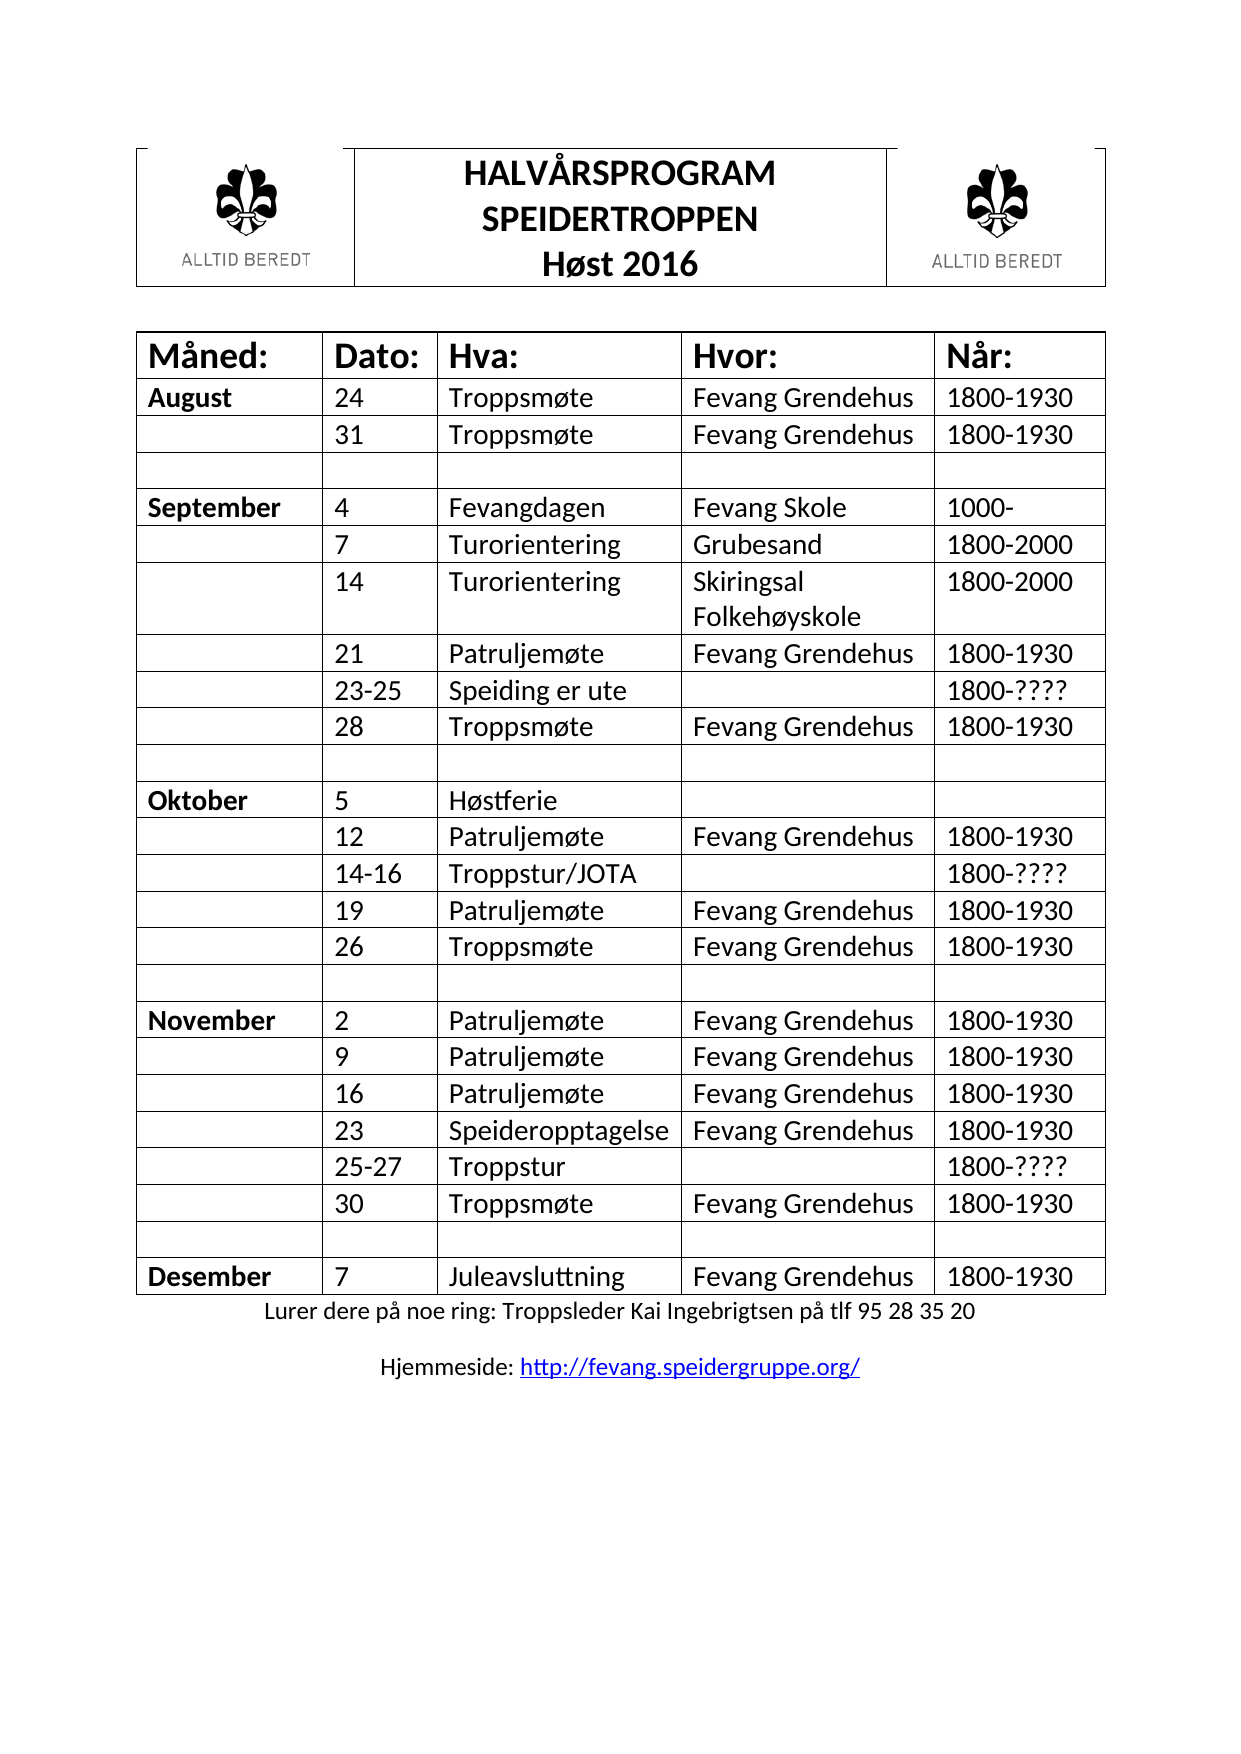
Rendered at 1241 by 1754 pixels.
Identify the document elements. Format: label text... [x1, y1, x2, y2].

table_header Måned: [137, 333, 322, 378]
table_header Dato: [323, 333, 437, 378]
table_cell 19 [323, 892, 437, 927]
table_cell 12 [323, 818, 437, 854]
table_cell Fevang Skole [682, 489, 934, 525]
table_cell Fevang Grendehus [682, 1258, 934, 1294]
table_cell [137, 1148, 322, 1184]
table_cell Speideropptagelse [438, 1112, 681, 1147]
table_cell [137, 1075, 322, 1111]
table_cell Speiding er ute [438, 672, 681, 707]
table_header [137, 149, 354, 286]
table_cell [438, 453, 681, 488]
table_cell 4 [323, 489, 437, 525]
table_cell Troppstur [438, 1148, 681, 1184]
picture [897, 148, 1095, 284]
table_cell [137, 855, 322, 891]
table_cell Fevang Grendehus [682, 379, 934, 415]
table_cell August [137, 379, 322, 415]
table_cell [935, 745, 1105, 781]
table_cell [323, 965, 437, 1001]
table_cell 23 [323, 1112, 437, 1147]
table_cell 7 [323, 1258, 437, 1294]
table_cell [935, 782, 1105, 817]
table_cell Fevang Grendehus [682, 1038, 934, 1074]
table_header HALVÅRSPROGRAM SPEIDERTROPPEN Høst 2016 [355, 149, 886, 286]
table_cell 1800-???? [935, 1148, 1105, 1184]
table_cell Juleavsluttning [438, 1258, 681, 1294]
table_cell Fevang Grendehus [682, 635, 934, 671]
table_header Hvor: [682, 333, 934, 378]
table_cell Fevang Grendehus [682, 1185, 934, 1221]
table_cell Fevang Grendehus [682, 1112, 934, 1147]
table_cell 2 [323, 1002, 437, 1037]
table_cell Troppsmøte [438, 1185, 681, 1221]
table_cell Grubesand [682, 526, 934, 562]
table_cell 1800-1930 [935, 1258, 1105, 1294]
table_cell [935, 965, 1105, 1001]
table_cell Fevang Grendehus [682, 1075, 934, 1111]
table_cell 1800-1930 [935, 818, 1105, 854]
table_cell 1800-1930 [935, 635, 1105, 671]
table_cell [323, 1222, 437, 1257]
table_cell 1800-2000 [935, 563, 1105, 634]
table_cell [682, 1222, 934, 1257]
table_cell Troppsmøte [438, 928, 681, 964]
table_cell [137, 1222, 322, 1257]
table_cell [137, 818, 322, 854]
table_cell 31 [323, 416, 437, 452]
table_cell Troppstur/JOTA [438, 855, 681, 891]
table_cell [682, 745, 934, 781]
table_cell 25-27 [323, 1148, 437, 1184]
table_cell 1800-1930 [935, 1185, 1105, 1221]
table_cell Fevang Grendehus [682, 928, 934, 964]
table_cell 1800-1930 [935, 708, 1105, 744]
table_cell 14 [323, 563, 437, 634]
table_cell 26 [323, 928, 437, 964]
table_cell [137, 635, 322, 671]
table_cell 1800-1930 [935, 1038, 1105, 1074]
table_cell [137, 526, 322, 562]
table_cell September [137, 489, 322, 525]
table_cell [137, 708, 322, 744]
table_cell 1800-1930 [935, 1002, 1105, 1037]
table_cell 1800-1930 [935, 892, 1105, 927]
table_cell 7 [323, 526, 437, 562]
table_cell 1800-1930 [935, 928, 1105, 964]
table_cell [323, 745, 437, 781]
table_cell [137, 965, 322, 1001]
table_cell [682, 855, 934, 891]
table_cell 1800-???? [935, 855, 1105, 891]
table_cell 16 [323, 1075, 437, 1111]
table_cell [137, 563, 322, 634]
table_cell Fevang Grendehus [682, 892, 934, 927]
table_cell Patruljemøte [438, 892, 681, 927]
table_cell 21 [323, 635, 437, 671]
table_cell 30 [323, 1185, 437, 1221]
table_cell Troppsmøte [438, 379, 681, 415]
table_cell Fevang Grendehus [682, 416, 934, 452]
table_cell Fevangdagen [438, 489, 681, 525]
table_cell 1800-1930 [935, 1112, 1105, 1147]
table_cell Patruljemøte [438, 818, 681, 854]
table_cell Desember [137, 1258, 322, 1294]
table_cell [438, 745, 681, 781]
table_cell [323, 453, 437, 488]
table_cell [438, 965, 681, 1001]
table_cell Turorientering [438, 526, 681, 562]
table_cell Fevang Grendehus [682, 818, 934, 854]
table_cell 1800-1930 [935, 416, 1105, 452]
table_cell Patruljemøte [438, 1075, 681, 1111]
table_cell 1800-2000 [935, 526, 1105, 562]
table_cell [137, 672, 322, 707]
table_cell [682, 453, 934, 488]
table_cell [137, 1038, 322, 1074]
text Lurer dere på noe ring: Troppsleder Kai Ingebrigtsen på tlf 95 28 35 20 [148, 1295, 1093, 1325]
table_cell [682, 965, 934, 1001]
table_header [887, 149, 1105, 286]
table_cell 14-16 [323, 855, 437, 891]
table_cell 24 [323, 379, 437, 415]
table_cell [137, 1112, 322, 1147]
table_header Hva: [438, 333, 681, 378]
table_cell [935, 1222, 1105, 1257]
table_cell [682, 1148, 934, 1184]
table_cell Skiringsal Folkehøyskole [682, 563, 934, 634]
table_header Når: [935, 333, 1105, 378]
table_cell 23-25 [323, 672, 437, 707]
table_cell [682, 672, 934, 707]
table_cell [137, 745, 322, 781]
table_cell [438, 1222, 681, 1257]
table_cell [137, 892, 322, 927]
table_cell 5 [323, 782, 437, 817]
table_cell 1800-1930 [935, 379, 1105, 415]
table_cell Turorientering [438, 563, 681, 634]
table_cell 1000- [935, 489, 1105, 525]
text Hjemmeside: http://fevang.speidergruppe.org/ [148, 1351, 1093, 1381]
table_cell Høstferie [438, 782, 681, 817]
table_cell Fevang Grendehus [682, 708, 934, 744]
table_cell [935, 453, 1105, 488]
table_cell 9 [323, 1038, 437, 1074]
table_cell Patruljemøte [438, 1038, 681, 1074]
table_cell Fevang Grendehus [682, 1002, 934, 1037]
table_cell [137, 928, 322, 964]
table_cell 1800-1930 [935, 1075, 1105, 1111]
table_cell 28 [323, 708, 437, 744]
picture [147, 148, 343, 282]
table_cell Troppsmøte [438, 416, 681, 452]
table_cell [137, 1185, 322, 1221]
table_cell November [137, 1002, 322, 1037]
table_cell Patruljemøte [438, 1002, 681, 1037]
table_cell 1800-???? [935, 672, 1105, 707]
table_cell [137, 416, 322, 452]
table_cell Patruljemøte [438, 635, 681, 671]
table_cell [137, 453, 322, 488]
table_cell Troppsmøte [438, 708, 681, 744]
table_cell [682, 782, 934, 817]
table_cell Oktober [137, 782, 322, 817]
